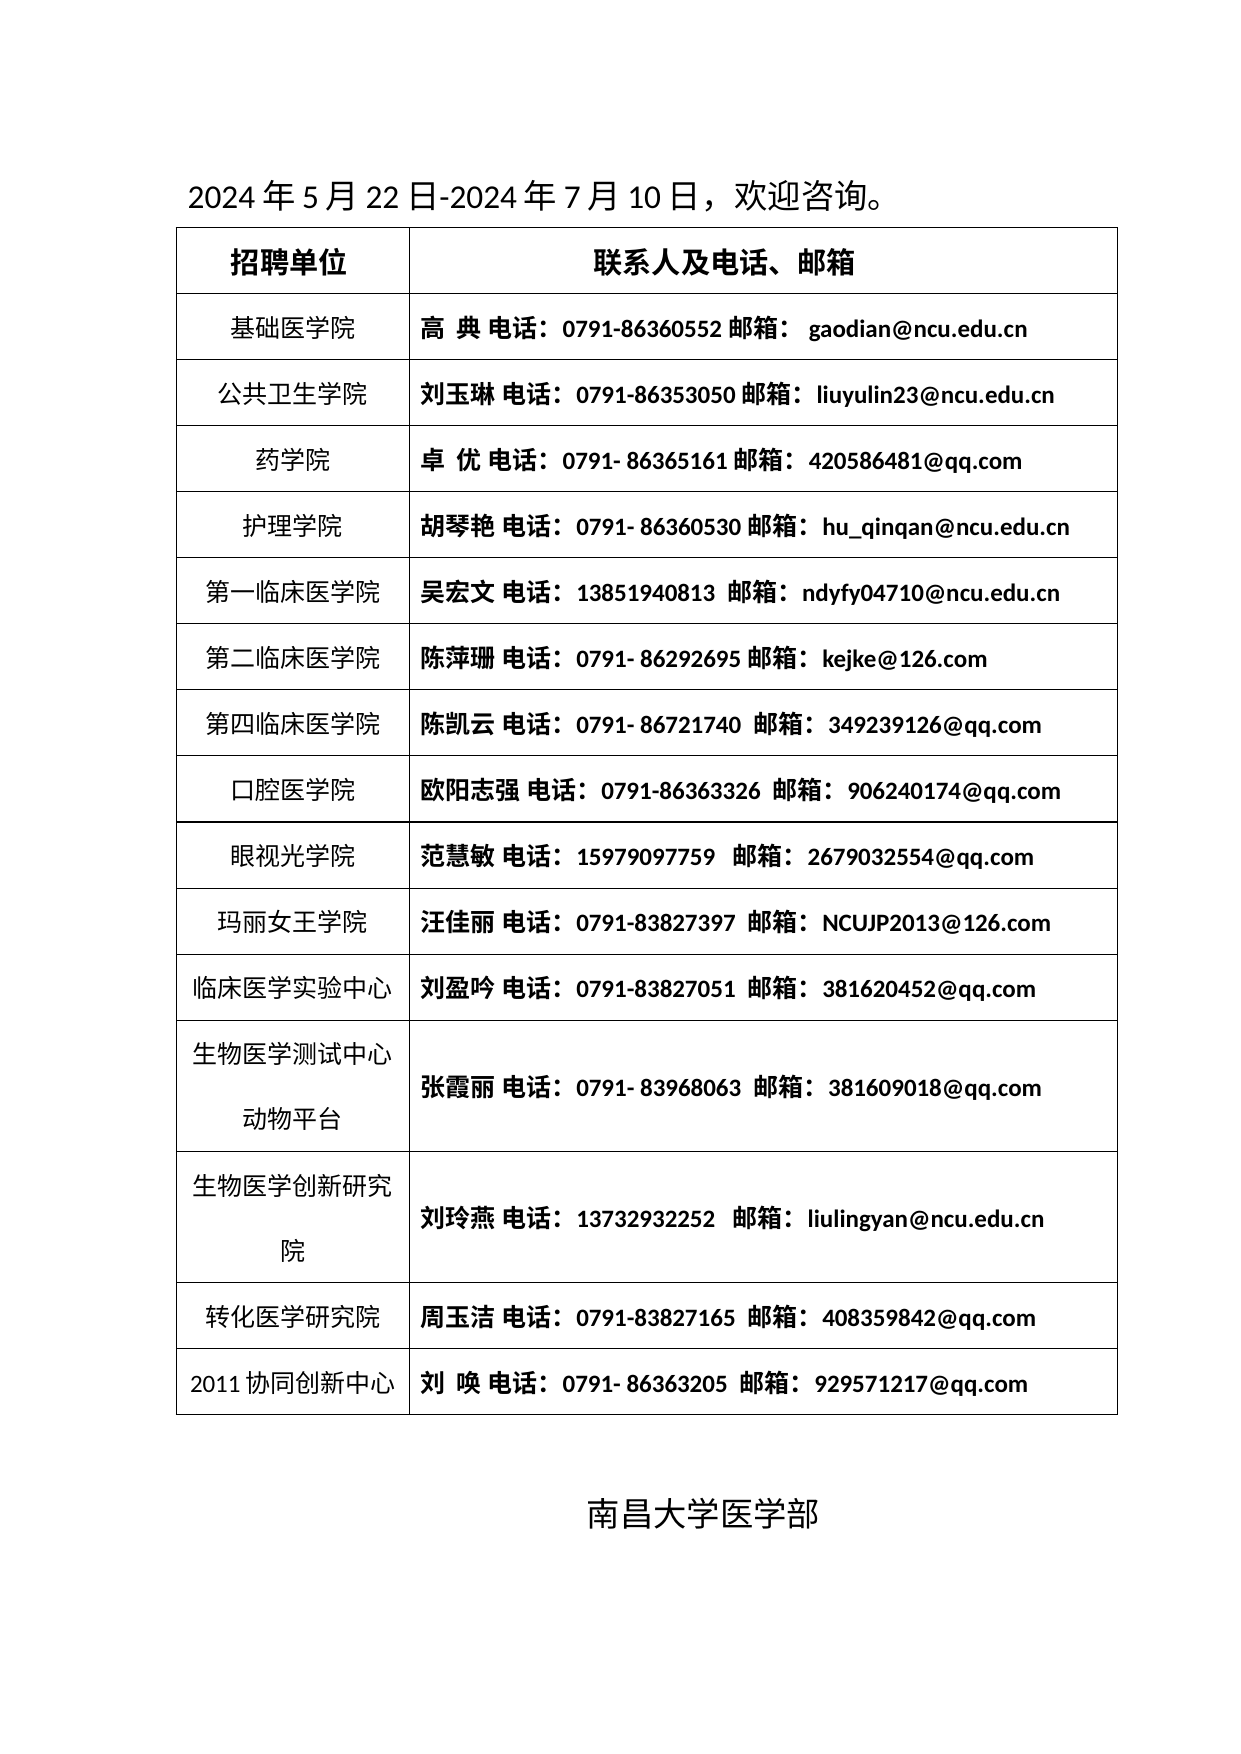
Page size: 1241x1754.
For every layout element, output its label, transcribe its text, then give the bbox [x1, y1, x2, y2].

table_cell 胡琴艳 电话：0791- 86360530 邮箱：hu_qinqan@ncu.edu.cn [410, 492, 1117, 557]
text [187, 162, 1053, 227]
table_cell 口腔医学院 [177, 756, 409, 821]
table_cell 生物医学创新研究院 [177, 1152, 409, 1282]
text 南昌大学医学部 [187, 1480, 1053, 1545]
table_cell 刘 唤 电话：0791- 86363205 邮箱：929571217@qq.com [410, 1349, 1117, 1414]
table_cell 玛丽女王学院 [177, 889, 409, 953]
table_cell 汪佳丽 电话：0791-83827397 邮箱：NCUJP2013@126.com [410, 889, 1117, 953]
table_cell 护理学院 [177, 492, 409, 557]
table_cell 第四临床医学院 [177, 690, 409, 755]
table_cell 临床医学实验中心 [177, 955, 409, 1019]
table_cell 刘玉琳 电话：0791-86353050 邮箱：liuyulin23@ncu.edu.cn [410, 360, 1117, 425]
table_cell 公共卫生学院 [177, 360, 409, 425]
table_cell 第一临床医学院 [177, 558, 409, 623]
table_header 联系人及电话、邮箱 [410, 228, 1117, 293]
table_cell 卓 优 电话：0791- 86365161 邮箱：420586481@qq.com [410, 426, 1117, 491]
table_cell 刘盈吟 电话：0791-83827051 邮箱：381620452@qq.com [410, 955, 1117, 1019]
table_cell 刘玲燕 电话：13732932252 邮箱：liulingyan@ncu.edu.cn [410, 1152, 1117, 1282]
table_cell 陈萍珊 电话：0791- 86292695 邮箱：kejke@126.com [410, 624, 1117, 689]
table_cell 周玉洁 电话：0791-83827165 邮箱：408359842@qq.com [410, 1283, 1117, 1348]
table_cell 高 典 电话：0791-86360552 邮箱： gaodian@ncu.edu.cn [410, 294, 1117, 359]
table_cell 2011协同创新中心 [177, 1349, 409, 1414]
table_cell 药学院 [177, 426, 409, 491]
table_cell 第二临床医学院 [177, 624, 409, 689]
table_cell 生物医学测试中心动物平台 [177, 1021, 409, 1151]
table_cell 范慧敏 电话：15979097759 邮箱：2679032554@qq.com [410, 823, 1117, 887]
table_cell 陈凯云 电话：0791- 86721740 邮箱：349239126@qq.com [410, 690, 1117, 755]
table_header 招聘单位 [177, 228, 409, 293]
table_cell 吴宏文 电话：13851940813 邮箱：ndyfy04710@ncu.edu.cn [410, 558, 1117, 623]
table_cell 张霞丽 电话：0791- 83968063 邮箱：381609018@qq.com [410, 1021, 1117, 1151]
table_cell 眼视光学院 [177, 823, 409, 887]
table_cell 基础医学院 [177, 294, 409, 359]
table_cell 转化医学研究院 [177, 1283, 409, 1348]
table_cell 欧阳志强 电话：0791-86363326 邮箱：906240174@qq.com [410, 756, 1117, 821]
